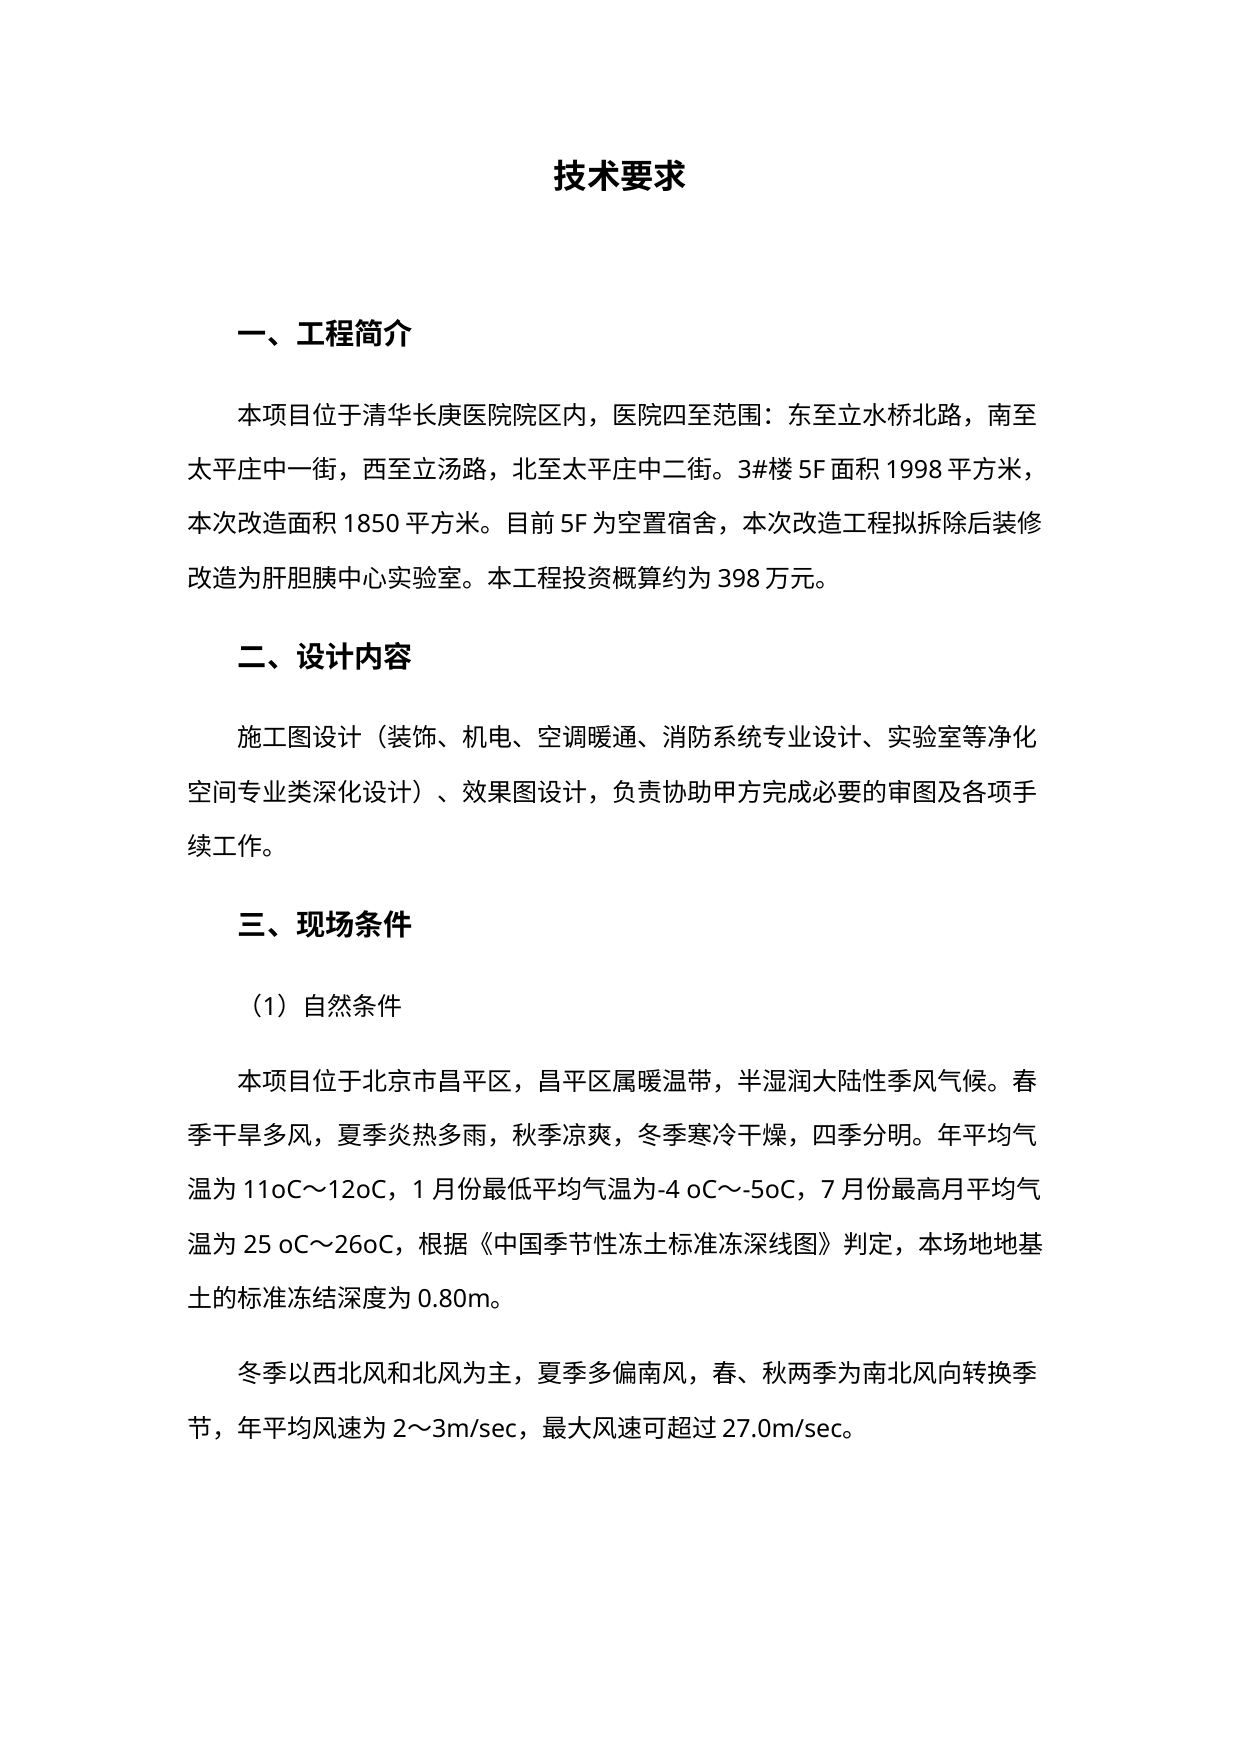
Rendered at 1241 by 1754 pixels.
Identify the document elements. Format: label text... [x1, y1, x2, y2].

text （1）自然条件 [187, 986, 1053, 1022]
text 施工图设计（装饰、机电、空调暖通、消防系统专业设计、实验室等净化空间专业类深化设计）、效果图设计，负责协助甲方完成必要的审图及各项手续工作。 [187, 718, 1053, 863]
text 冬季以西北风和北风为主，夏季多偏南风，春、秋两季为南北风向转换季节，年平均风速为2～3m/sec，最大风速可超过27.0m/sec。 [187, 1354, 1053, 1444]
text 本项目位于北京市昌平区，昌平区属暖温带，半湿润大陆性季风气候。春季干旱多风，夏季炎热多雨，秋季凉爽，冬季寒冷干燥，四季分明。年平均气温为11oC～12oC，1 月份最低平均气温为-4 oC～-5oC，7 月份最高月平均气温为 25 oC～26oC，根据《中国季节性冻土标准冻深线图》判定，本场地地基土的标准冻结深度为0.80m。 [187, 1061, 1053, 1315]
text 一、工程简介 [187, 311, 1053, 353]
text 本项目位于清华长庚医院院区内，医院四至范围：东至立水桥北路，南至太平庄中一街，西至立汤路，北至太平庄中二街。3#楼5F面积1998平方米，本次改造面积1850平方米。目前5F为空置宿舍，本次改造工程拟拆除后装修改造为肝胆胰中心实验室。本工程投资概算约为398万元。 [187, 395, 1053, 594]
subtitle 技术要求 [187, 150, 1053, 198]
text 三、现场条件 [187, 902, 1053, 944]
text 二、设计内容 [187, 633, 1053, 676]
